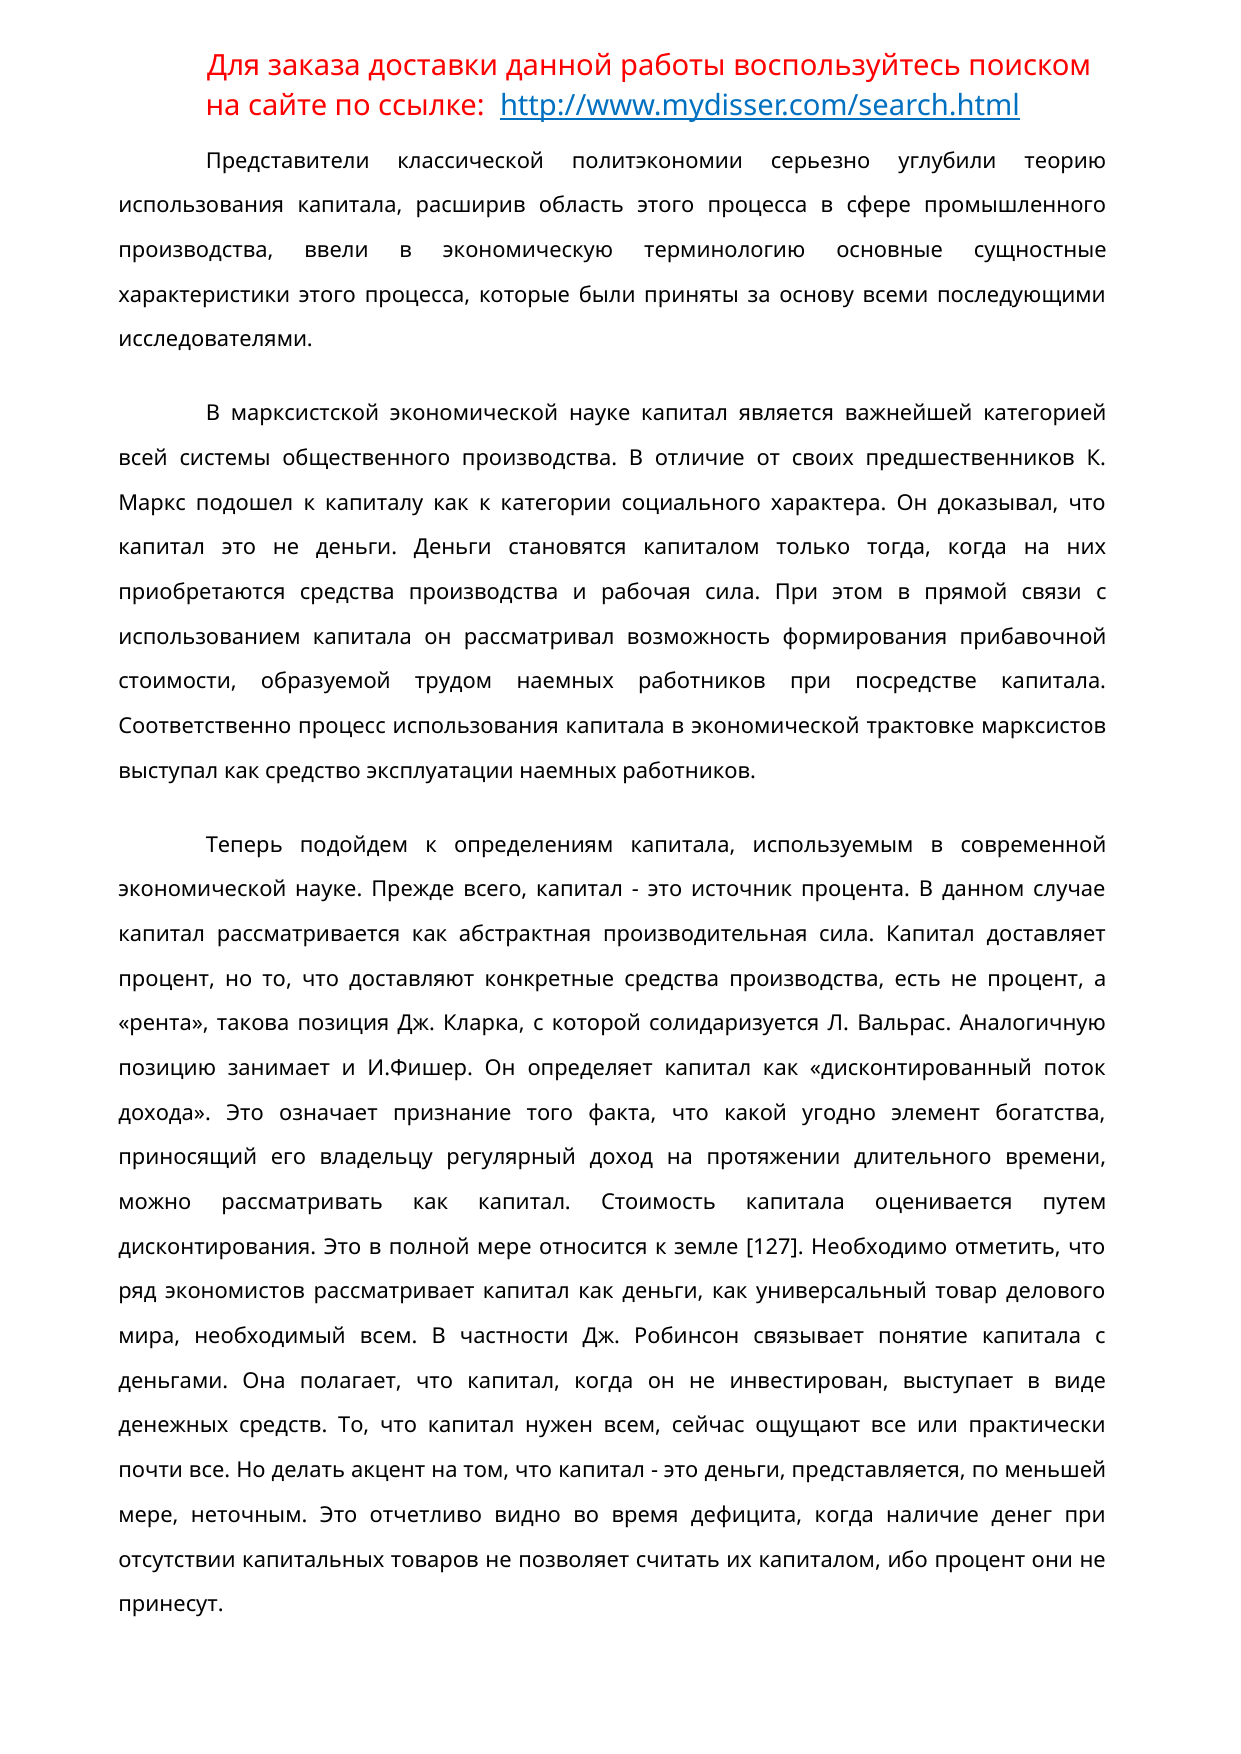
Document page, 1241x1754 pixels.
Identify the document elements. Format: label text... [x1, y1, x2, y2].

text Представители классической политэкономии серьезно углубили теорию использования капитала, расширив область этого процесса в сфере промышленного производства, ввели в экономическую терминологию основные сущностные характеристики этого процесса, которые были приняты за основу всеми последующими исследователями. [118, 144, 1107, 353]
text В марксистской экономической науке капитал является важнейшей категорией всей системы общественного производства. В отличие от своих предшественников К. Маркс подошел к капиталу как к категории социального характера. Он доказывал, что капитал это не деньги. Деньги становятся капиталом только тогда, когда на них приобретаются средства производства и рабочая сила. При этом в прямой связи с использованием капитала он рассматривал возможность формирования прибавочной стоимости, образуемой трудом наемных работников при посредстве капитала. Соответственно процесс использования капитала в экономической трактовке марксистов выступал как средство эксплуатации наемных работников. [118, 397, 1107, 784]
text Теперь подойдем к определениям капитала, используемым в современной экономической науке. Прежде всего, капитал - это источник процента. В данном случае капитал рассматривается как абстрактная производительная сила. Капитал доставляет процент, но то, что доставляют конкретные средства производства, есть не процент, а «рента», такова позиция Дж. Кларка, с которой солидаризуется Л. Вальрас. Аналогичную позицию занимает и И.Фишер. Он определяет капитал как «дисконтированный поток дохода». Это означает признание того факта, что какой угодно элемент богатства, приносящий его владельцу регулярный доход на протяжении длительного времени, можно рассматривать как капитал. Стоимость капитала оценивается путем дисконтирования. Это в полной мере относится к земле [127]. Необходимо отметить, что ряд экономистов рассматривает капитал как деньги, как универсальный товар делового мира, необходимый всем. В частности Дж. Робинсон связывает понятие капитала с деньгами. Она полагает, что капитал, когда он не инвестирован, выступает в виде денежных средств. То, что капитал нужен всем, сейчас ощущают все или практически почти все. Но делать акцент на том, что капитал - это деньги, представляется, по меньшей мере, неточным. Это отчетливо видно во время дефицита, когда наличие денег при отсутствии капитальных товаров не позволяет считать их капиталом, ибо процент они не принесут. [118, 828, 1107, 1618]
